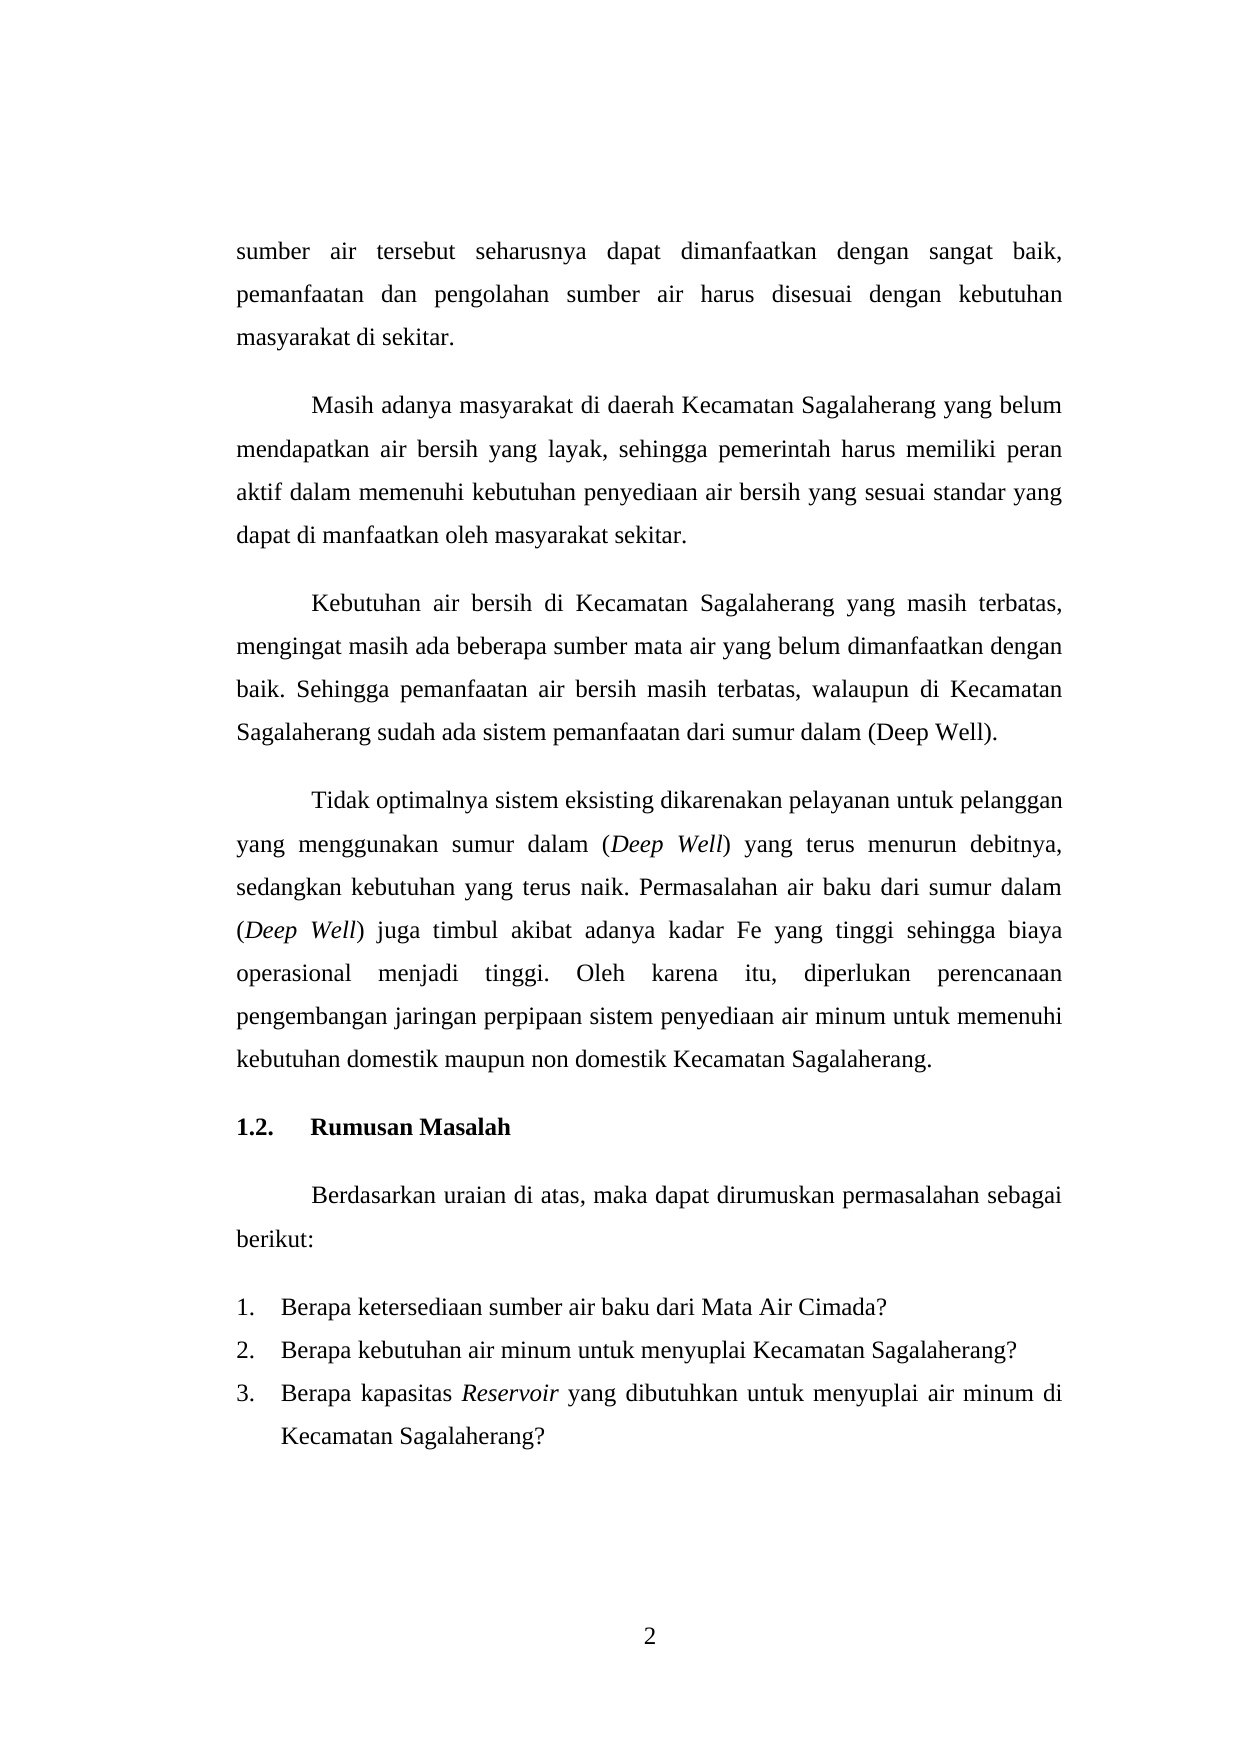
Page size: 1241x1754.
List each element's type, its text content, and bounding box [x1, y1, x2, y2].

text Berdasarkan uraian di atas, maka dapat dirumuskan permasalahan sebagai berikut: [236, 1181, 1063, 1252]
subtitle Rumusan Masalah [236, 1112, 1063, 1141]
text Kebutuhan air bersih di Kecamatan Sagalaherang yang masih terbatas, mengingat masih ada beberapa sumber mata air yang belum dimanfaatkan dengan baik. Sehingga pemanfaatan air bersih masih terbatas, walaupun di Kecamatan Sagalaherang sudah ada sistem pemanfaatan dari sumur dalam (Deep Well). [236, 588, 1063, 746]
text Masih adanya masyarakat di daerah Kecamatan Sagalaherang yang belum mendapatkan air bersih yang layak, sehingga pemerintah harus memiliki peran aktif dalam memenuhi kebutuhan penyediaan air bersih yang sesuai standar yang dapat di manfaatkan oleh masyarakat sekitar. [236, 391, 1063, 549]
list Berapa ketersediaan sumber air baku dari Mata Air Cimada? [236, 1292, 1063, 1321]
list Berapa kapasitas Reservoir yang dibutuhkan untuk menyuplai air minum di Kecamatan Sagalaherang? [236, 1378, 1063, 1450]
text Tidak optimalnya sistem eksisting dikarenakan pelayanan untuk pelanggan yang menggunakan sumur dalam (Deep Well) yang terus menurun debitnya, sedangkan kebutuhan yang terus naik. Permasalahan air baku dari sumur dalam (Deep Well) juga timbul akibat adanya kadar Fe yang tinggi sehingga biaya operasional menjadi tinggi. Oleh karena itu, diperlukan perencanaan pengembangan jaringan perpipaan sistem penyediaan air minum untuk memenuhi kebutuhan domestik maupun non domestik Kecamatan Sagalaherang. [236, 786, 1063, 1073]
list Berapa kebutuhan air minum untuk menyuplai Kecamatan Sagalaherang? [236, 1335, 1063, 1364]
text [236, 236, 1063, 351]
